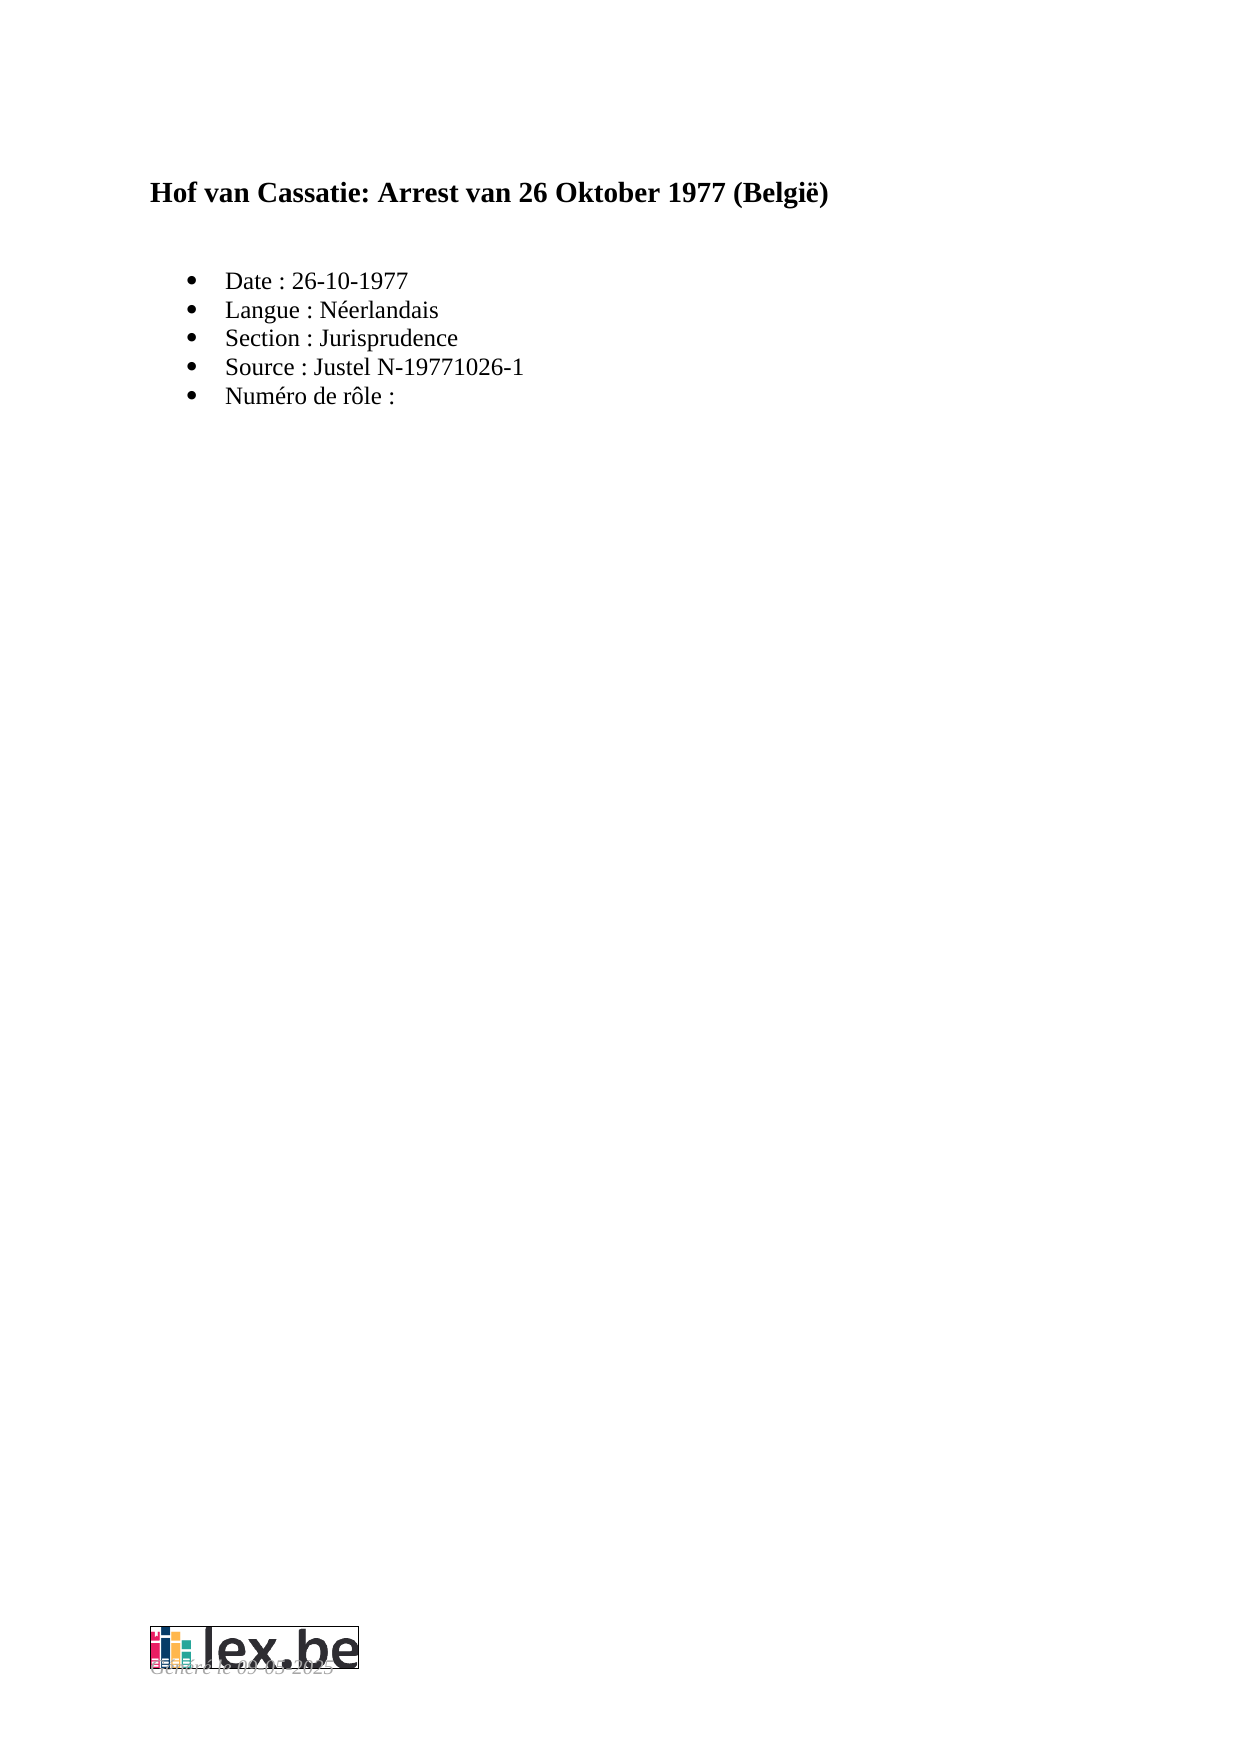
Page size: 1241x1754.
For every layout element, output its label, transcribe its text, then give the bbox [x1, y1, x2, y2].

list Langue : Néerlandais [187, 295, 1090, 323]
list Source : Justel N-19771026-1 [187, 352, 1090, 381]
list Section : Jurisprudence [187, 323, 1090, 352]
picture [151, 1627, 358, 1668]
subtitle Hof van Cassatie: Arrest van 26 Oktober 1977 (België) [150, 175, 1090, 208]
list Date : 26-10-1977 [187, 266, 1090, 295]
list Numéro de rôle : [187, 381, 1090, 410]
